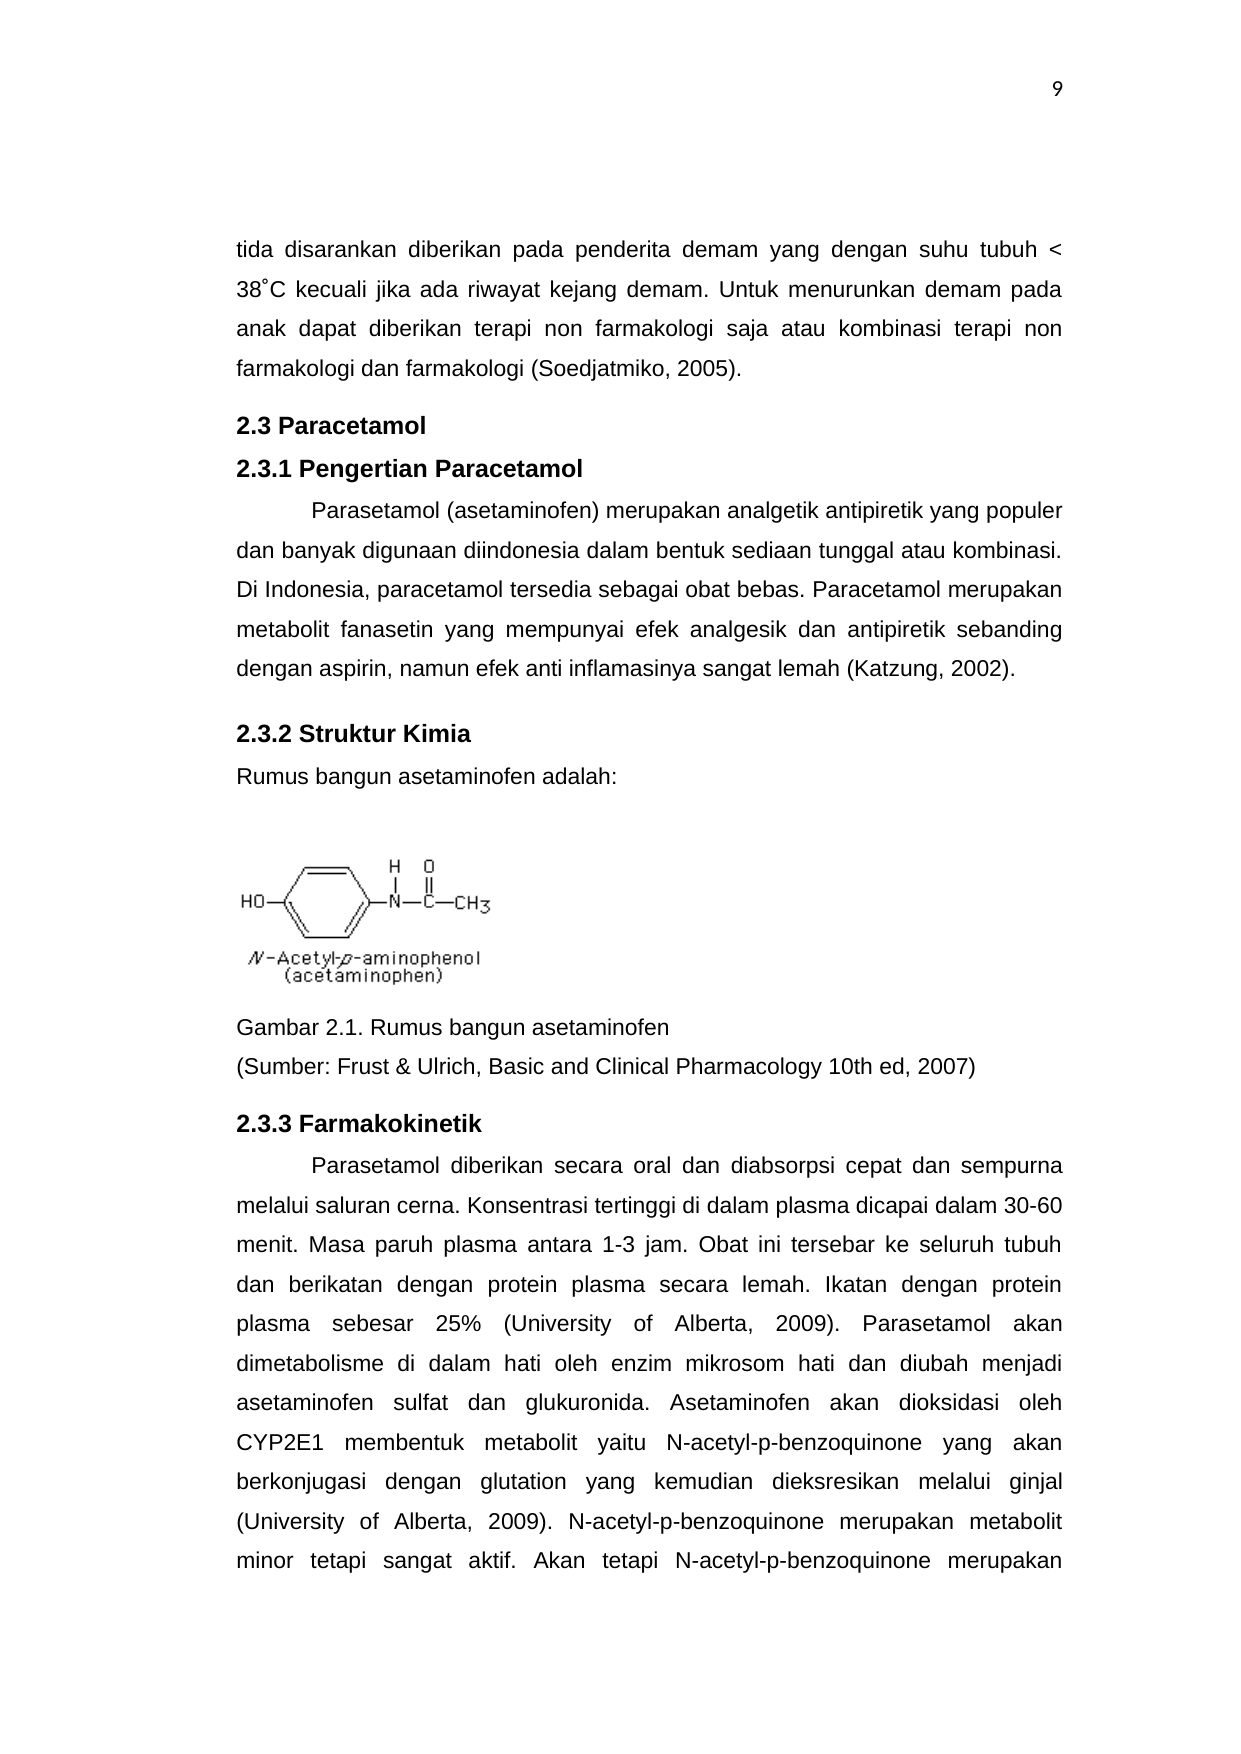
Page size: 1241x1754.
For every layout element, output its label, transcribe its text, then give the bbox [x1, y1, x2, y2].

text Gambar 2.1. Rumus bangun asetaminofen [236, 1014, 1063, 1040]
text 2.3.3 Farmakokinetik [236, 1109, 1063, 1138]
text Parasetamol (asetaminofen) merupakan analgetik antipiretik yang populer dan banyak digunaan diindonesia dalam bentuk sediaan tunggal atau kombinasi. Di Indonesia, paracetamol tersedia sebagai obat bebas. Paracetamol merupakan metabolit fanasetin yang mempunyai efek analgesik dan antipiretik sebanding dengan aspirin, namun efek anti inflamasinya sangat lemah (Katzung, 2002). [236, 497, 1063, 681]
text 2.3.2 Struktur Kimia [236, 719, 1063, 748]
text (Sumber: Frust & Ulrich, Basic and Clinical Pharmacology 10th ed, 2007) [236, 1053, 1063, 1079]
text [236, 236, 1063, 381]
text 2.3 Paracetamol [236, 411, 1063, 439]
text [236, 1152, 1063, 1574]
text 2.3.1 Pengertian Paracetamol [236, 454, 1063, 483]
text Rumus bangun asetaminofen adalah: [236, 763, 1063, 789]
